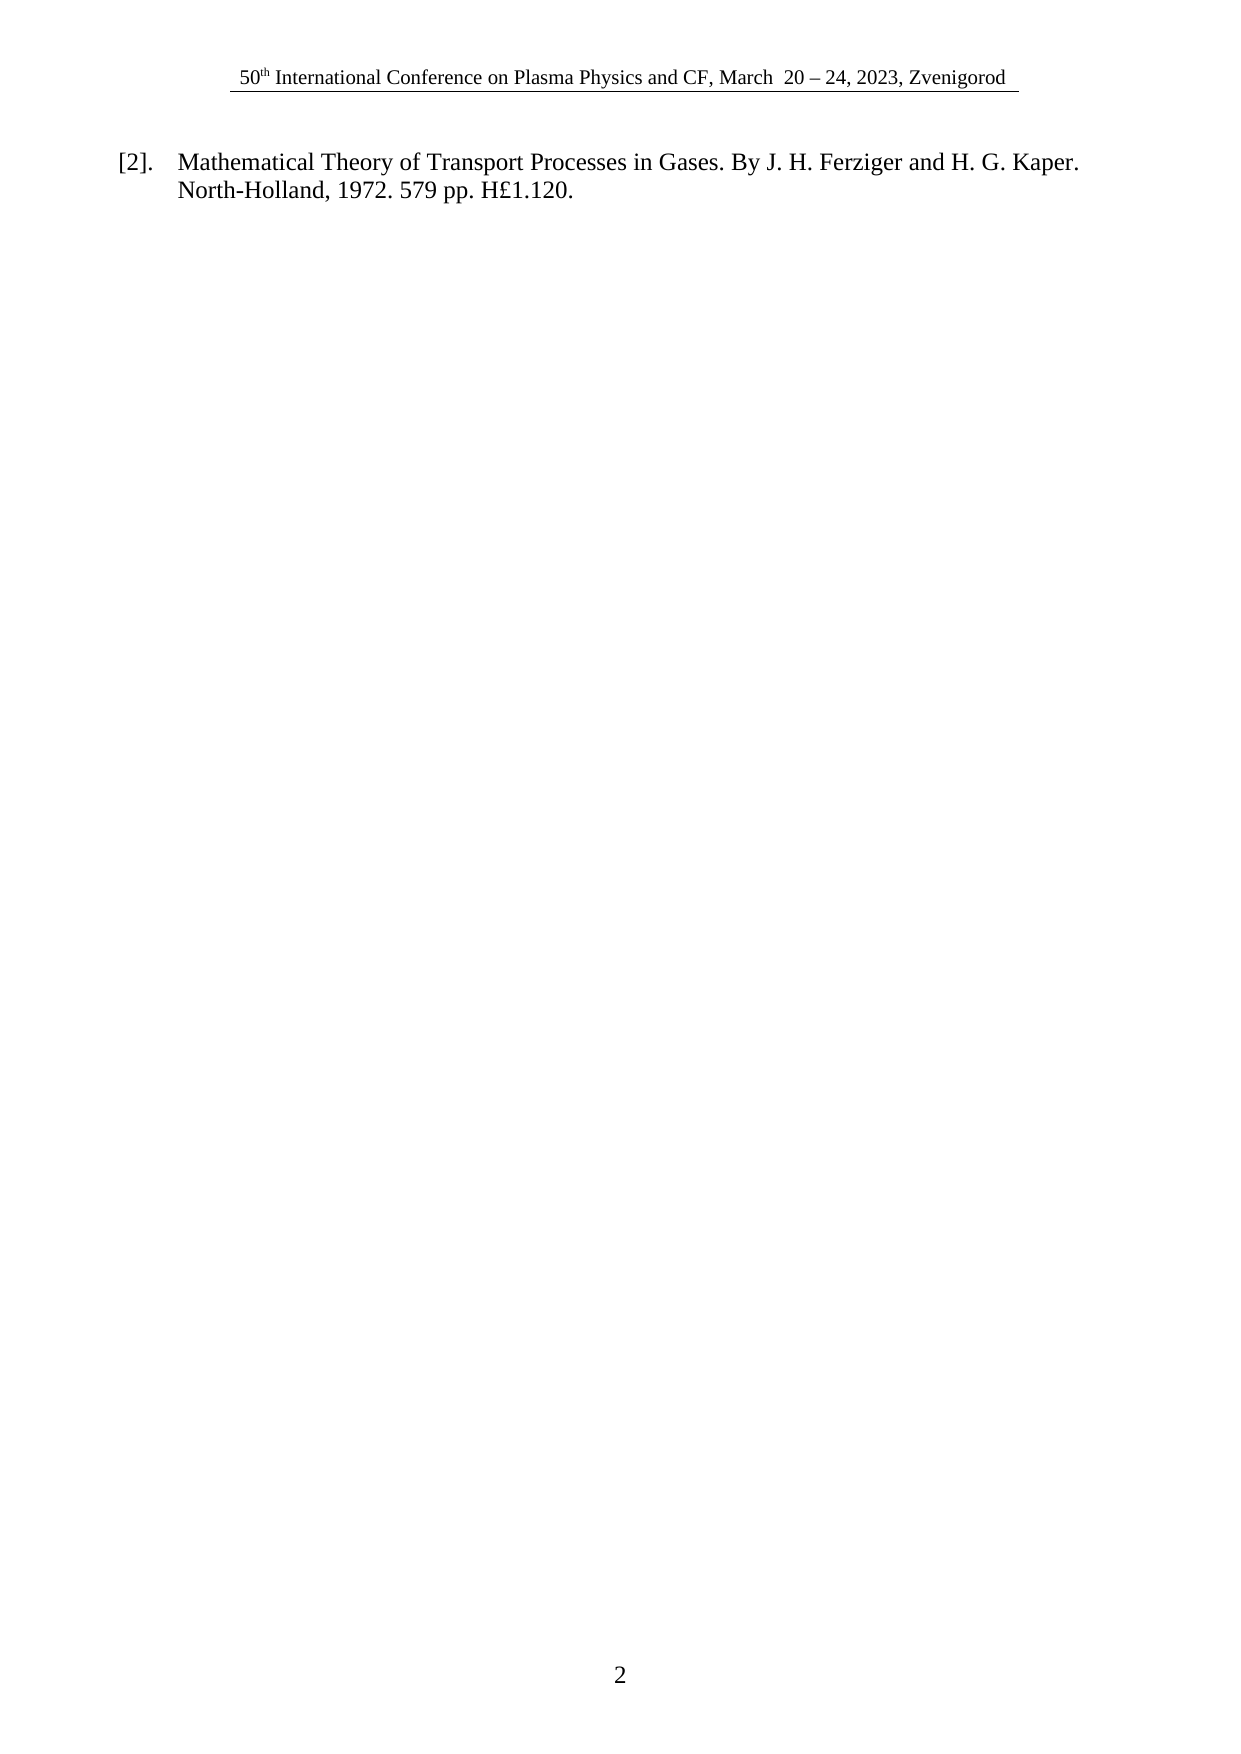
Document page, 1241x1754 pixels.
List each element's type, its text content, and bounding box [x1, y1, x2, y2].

text Mathematical Theory of Transport Processes in Gases. By J. H. Ferziger and H. G. Kaper. North-Holland, 1972. 579 pp. H£1.120. [118, 148, 1122, 203]
